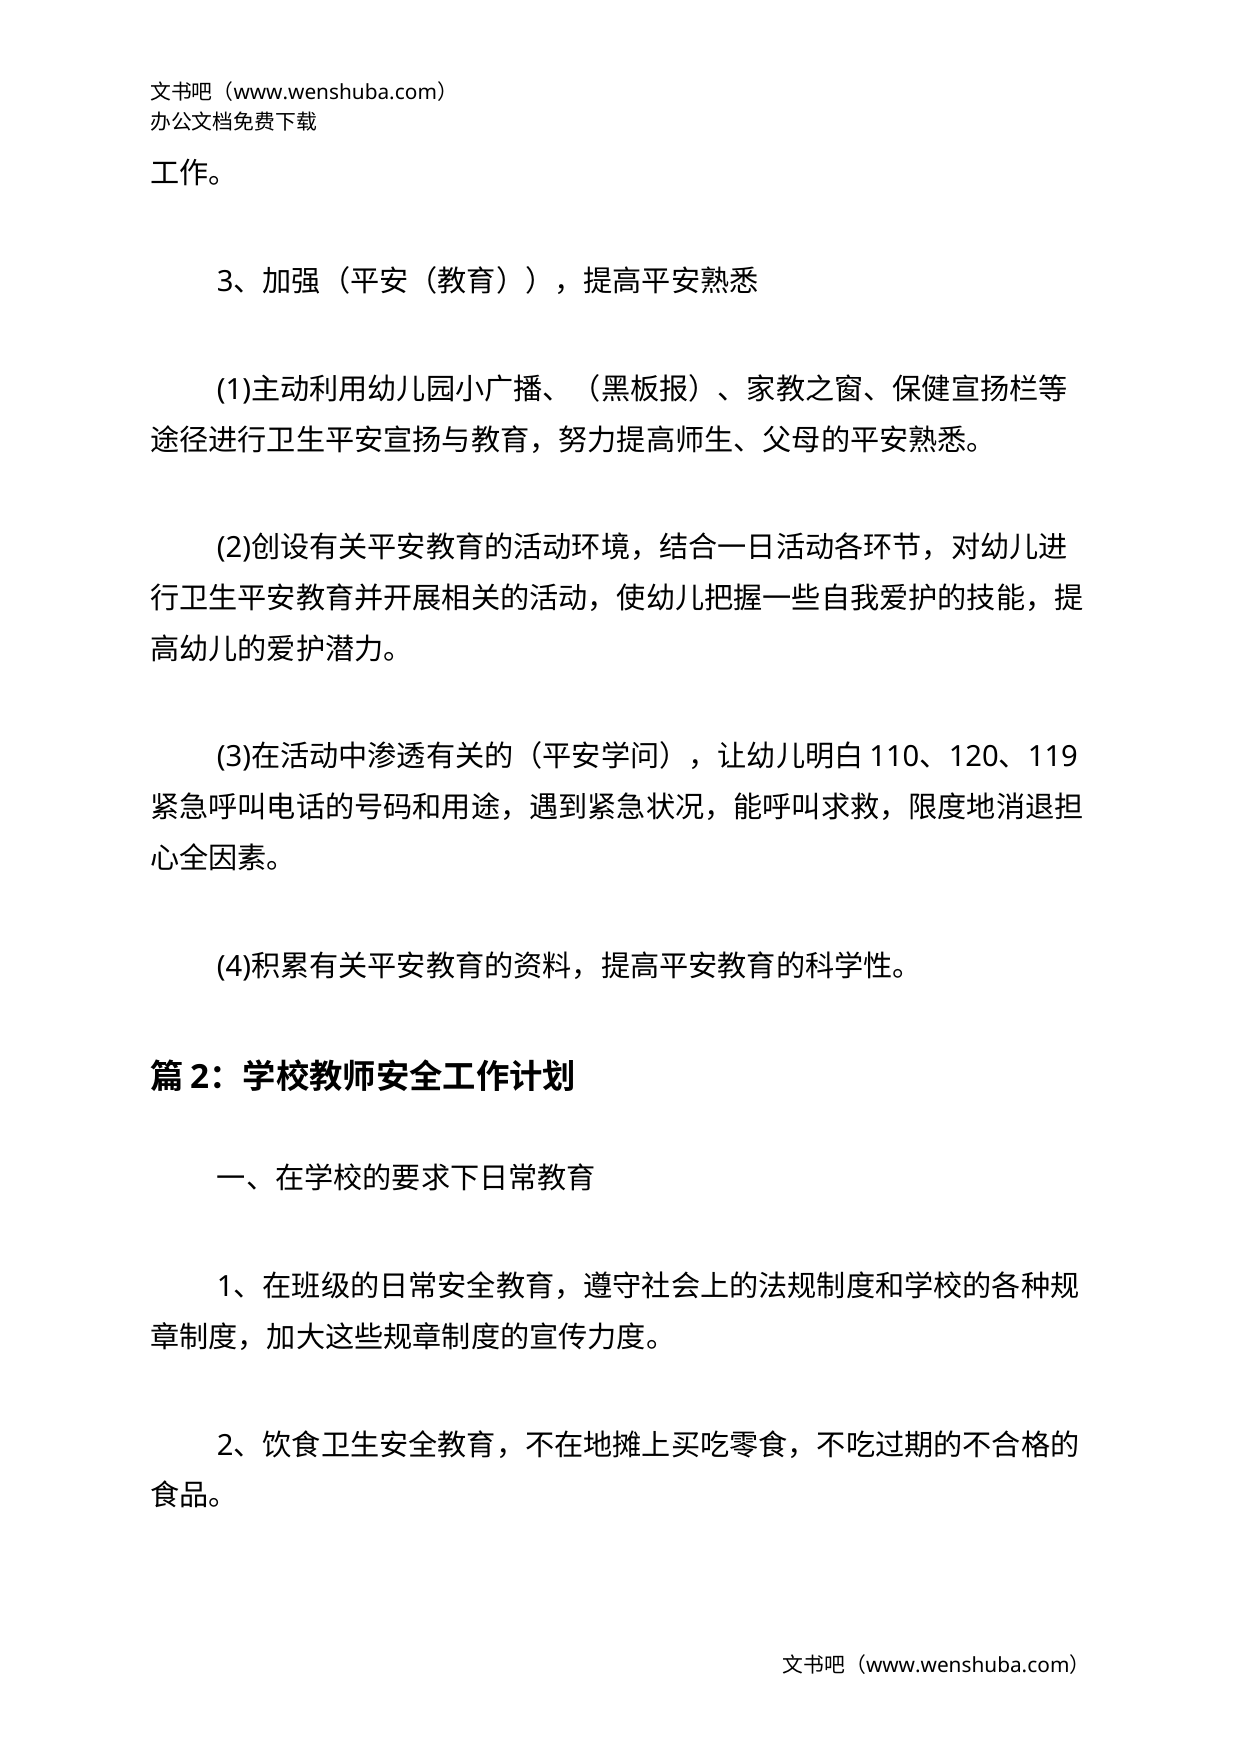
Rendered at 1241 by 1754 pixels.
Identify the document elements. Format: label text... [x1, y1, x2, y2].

text (1)主动利用幼儿园小广播、（黑板报）、家教之窗、保健宣扬栏等途径进行卫生平安宣扬与教育，努力提高师生、父母的平安熟悉。 [150, 365, 1090, 458]
text 一、在学校的要求下日常教育 [150, 1155, 1090, 1197]
text 1、在班级的日常安全教育，遵守社会上的法规制度和学校的各种规章制度，加大这些规章制度的宣传力度。 [150, 1263, 1090, 1356]
text (2)创设有关平安教育的活动环境，结合一日活动各环节，对幼儿进行卫生平安教育并开展相关的活动，使幼儿把握一些自我爱护的技能，提高幼儿的爱护潜力。 [150, 524, 1090, 668]
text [150, 150, 1090, 192]
text 3、加强（平安（教育）），提高平安熟悉 [150, 258, 1090, 300]
text (4)积累有关平安教育的资料，提高平安教育的科学性。 [150, 942, 1090, 984]
text 2、饮食卫生安全教育，不在地摊上买吃零食，不吃过期的不合格的食品。 [150, 1421, 1090, 1514]
text (3)在活动中渗透有关的（平安学问），让幼儿明白110、120、119紧急呼叫电话的号码和用途，遇到紧急状况，能呼叫求救，限度地消退担心全因素。 [150, 733, 1090, 877]
text 篇2：学校教师安全工作计划 [150, 1050, 1090, 1098]
